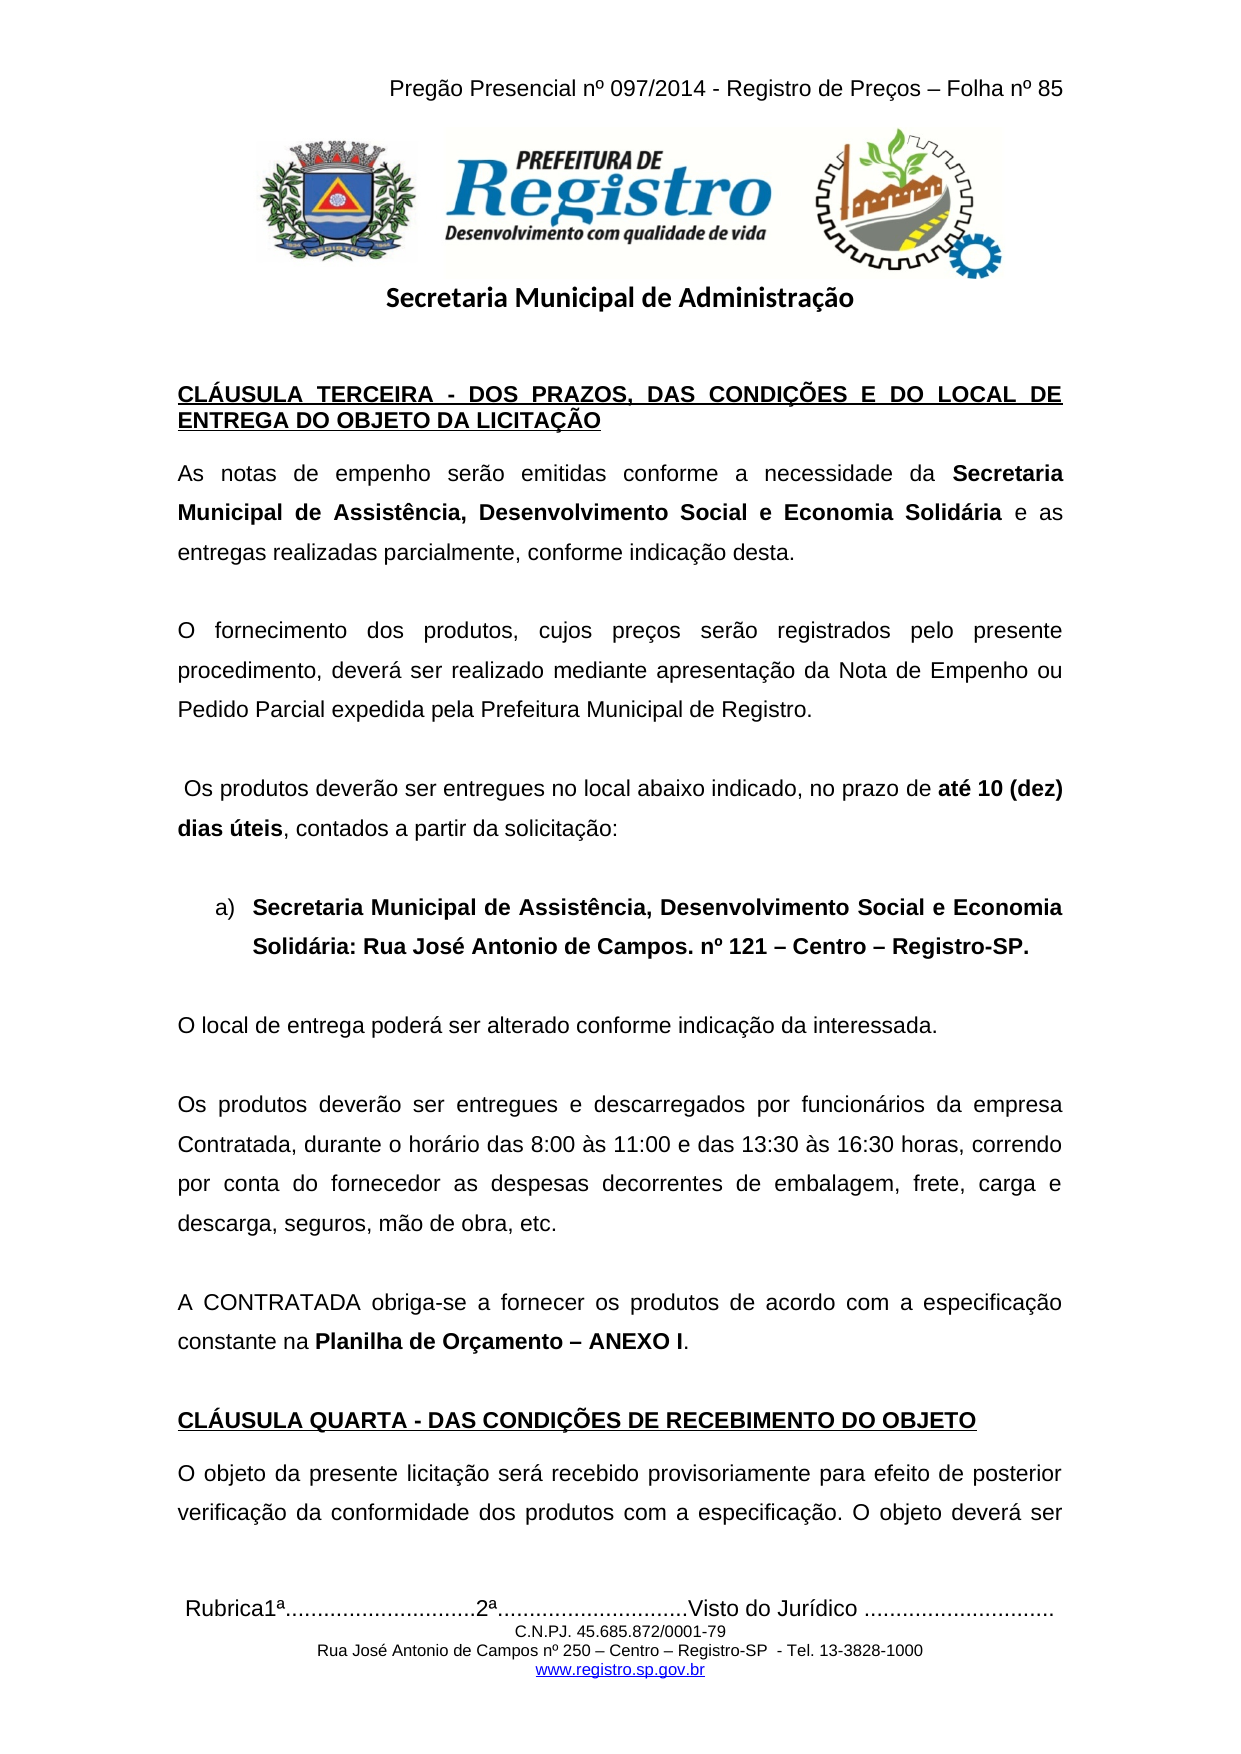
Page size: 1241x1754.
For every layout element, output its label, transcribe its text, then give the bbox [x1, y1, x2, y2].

text CLÁUSULA QUARTA - DAS CONDIÇÕES DE RECEBIMENTO DO OBJETO [177, 1407, 1063, 1433]
text A CONTRATADA obriga-se a fornecer os produtos de acordo com a especificação constante na Planilha de Orçamento – ANEXO I. [177, 1289, 1063, 1354]
text CLÁUSULA TERCEIRA - DOS PRAZOS, DAS CONDIÇÕES E DO LOCAL DE ENTREGA DO OBJETO DA LICITAÇÃO [177, 381, 1063, 403]
text As notas de empenho serão emitidas conforme a necessidade da Secretaria Municipal de Assistência, Desenvolvimento Social e Economia Solidária e as entregas realizadas parcialmente, conforme indicação desta. [177, 459, 1063, 565]
text O fornecimento dos produtos, cujos preços serão registrados pelo presente procedimento, deverá ser realizado mediante apresentação da Nota de Empenho ou Pedido Parcial expedida pela Prefeitura Municipal de Registro. [177, 617, 1063, 723]
list Secretaria Municipal de Assistência, Desenvolvimento Social e Economia Solidária: Rua José Antonio de Campos. nº 121 – Centro – Registro-SP. [215, 894, 1063, 960]
text Os produtos deverão ser entregues e descarregados por funcionários da empresa Contratada, durante o horário das 8:00 às 11:00 e das 13:30 às 16:30 horas, correndo por conta do fornecedor as despesas decorrentes de embalagem, frete, carga e descarga, seguros, mão de obra, etc. [177, 1091, 1063, 1236]
picture [222, 127, 1018, 279]
text O local de entrega poderá ser alterado conforme indicação da interessada. [177, 1012, 1063, 1039]
text CLÁUSULA TERCEIRA - DOS PRAZOS, DAS CONDIÇÕES E DO LOCAL DE ENTREGA DO OBJETO DA LICITAÇÃO [177, 404, 1063, 433]
text Os produtos deverão ser entregues no local abaixo indicado, no prazo de até 10 (dez) dias úteis, contados a partir da solicitação: [177, 775, 1063, 841]
